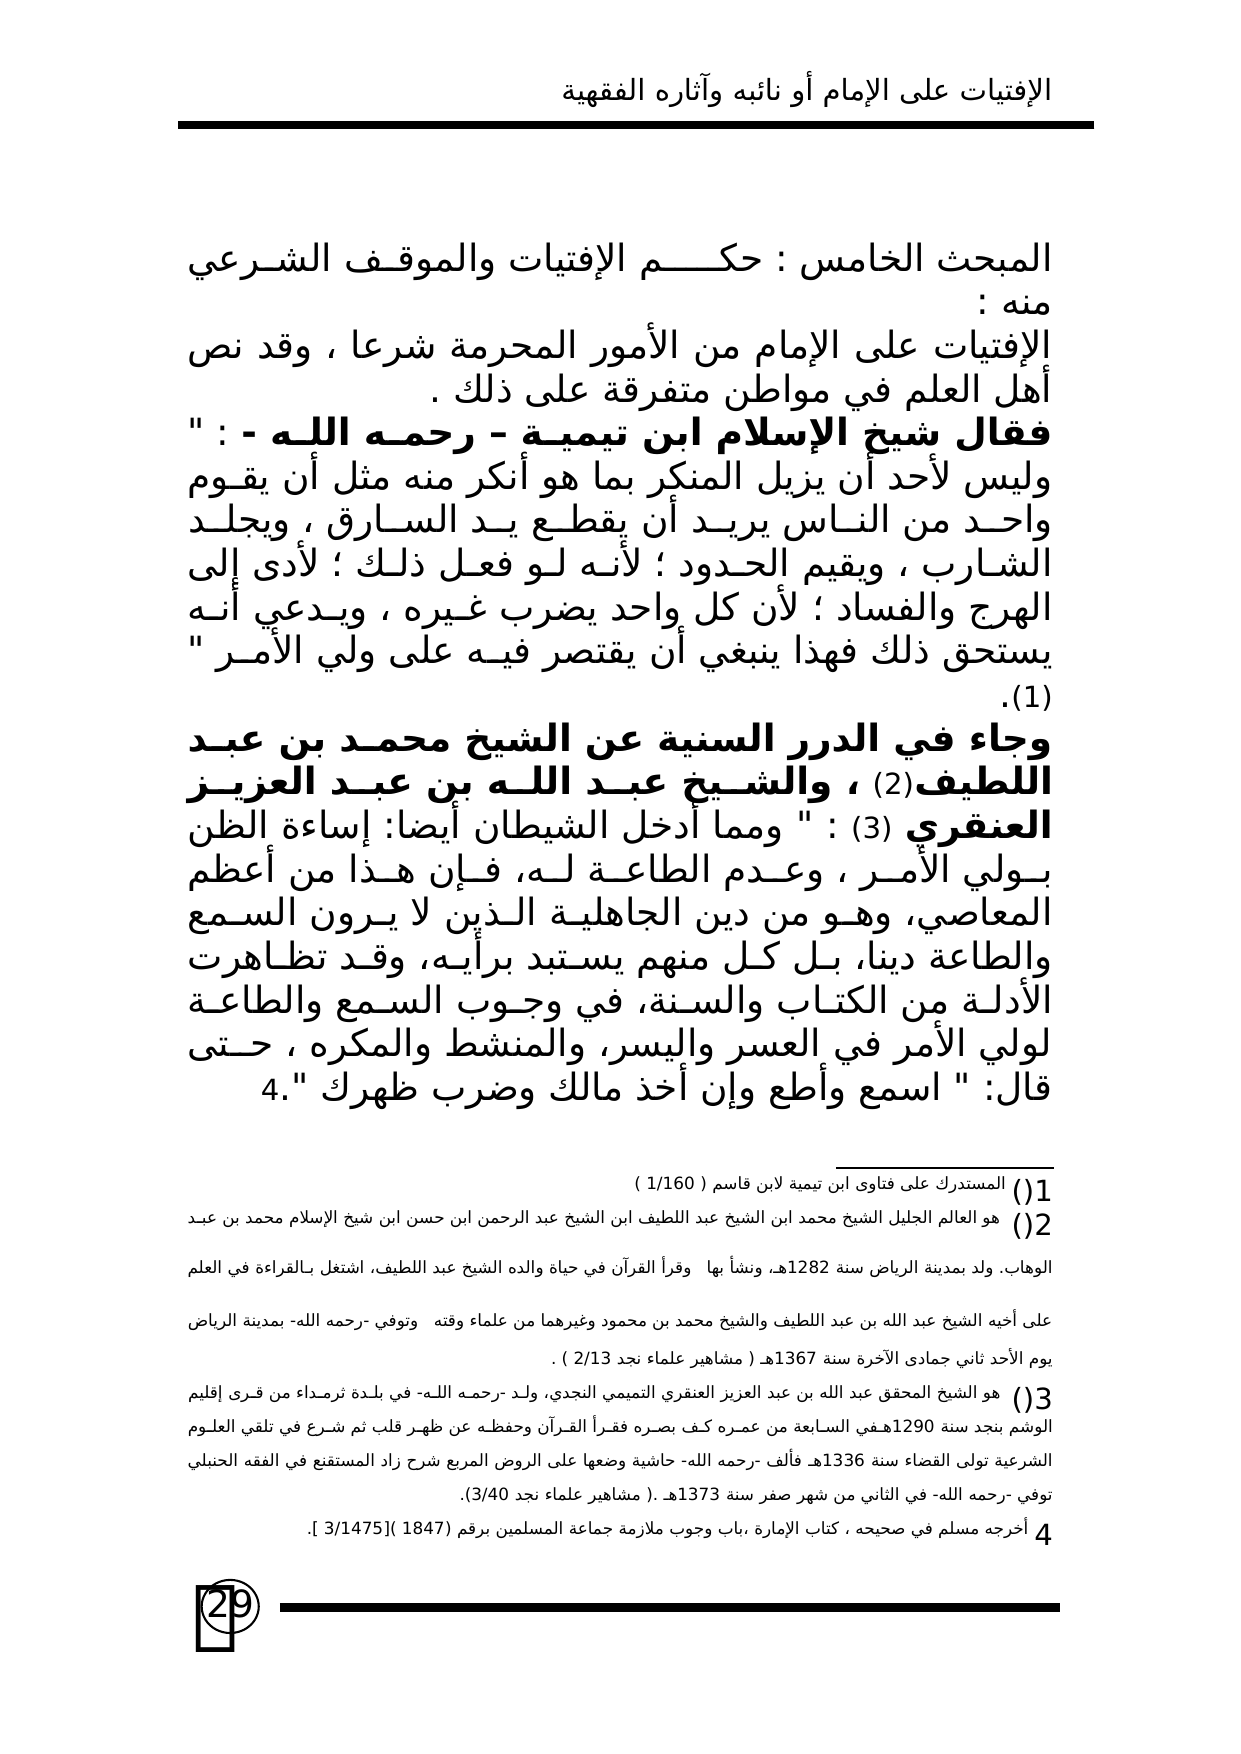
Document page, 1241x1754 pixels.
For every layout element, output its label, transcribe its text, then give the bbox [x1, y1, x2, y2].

text المبحث الخامس : حكـــــم الإفتيات والموقف الشرعي منه : [187, 236, 1053, 323]
text فقال شيخ الإسلام ابن تيمية – رحمه الله - : " وليس لأحد أن يزيل المنكر بما هو أنكر منه مثل أن يقوم واحد من الناس يريد أن يقطع يد السارق ، ويجلد الشارب ، ويقيم الحدود ؛ لأنه لو فعل ذلك ؛ لأدى إلى الهرج والفساد ؛ لأن كل واحد يضرب غيره ، ويدعي أنه يستحق ذلك فهذا ينبغي أن يقتصر فيه على ولي الأمر " (). [187, 411, 1053, 716]
text الإفتيات على الإمام من الأمور المحرمة شرعا ، وقد نص أهل العلم في مواطن متفرقة على ذلك . [187, 323, 1053, 411]
text وجاء في الدرر السنية عن الشيخ محمد بن عبد اللطيف() ، والشيخ عبد الله بن عبد العزيز العنقري () : " ومما أدخل الشيطان أيضا: إساءة الظن بولي الأمر ، وعدم الطاعة له، فإن هذا من أعظم المعاصي، وهو من دين الجاهلية الذين لا يرون السمع والطاعة دينا، بل كل منهم يستبد برأيه، وقد تظاهرت الأدلة من الكتاب والسنة، في وجوب السمع والطاعة لولي الأمر في العسر واليسر، والمنشط والمكره ، حتى قال: " اسمع وأطع وإن أخذ مالك وضرب ظهرك ". [187, 716, 1053, 1109]
